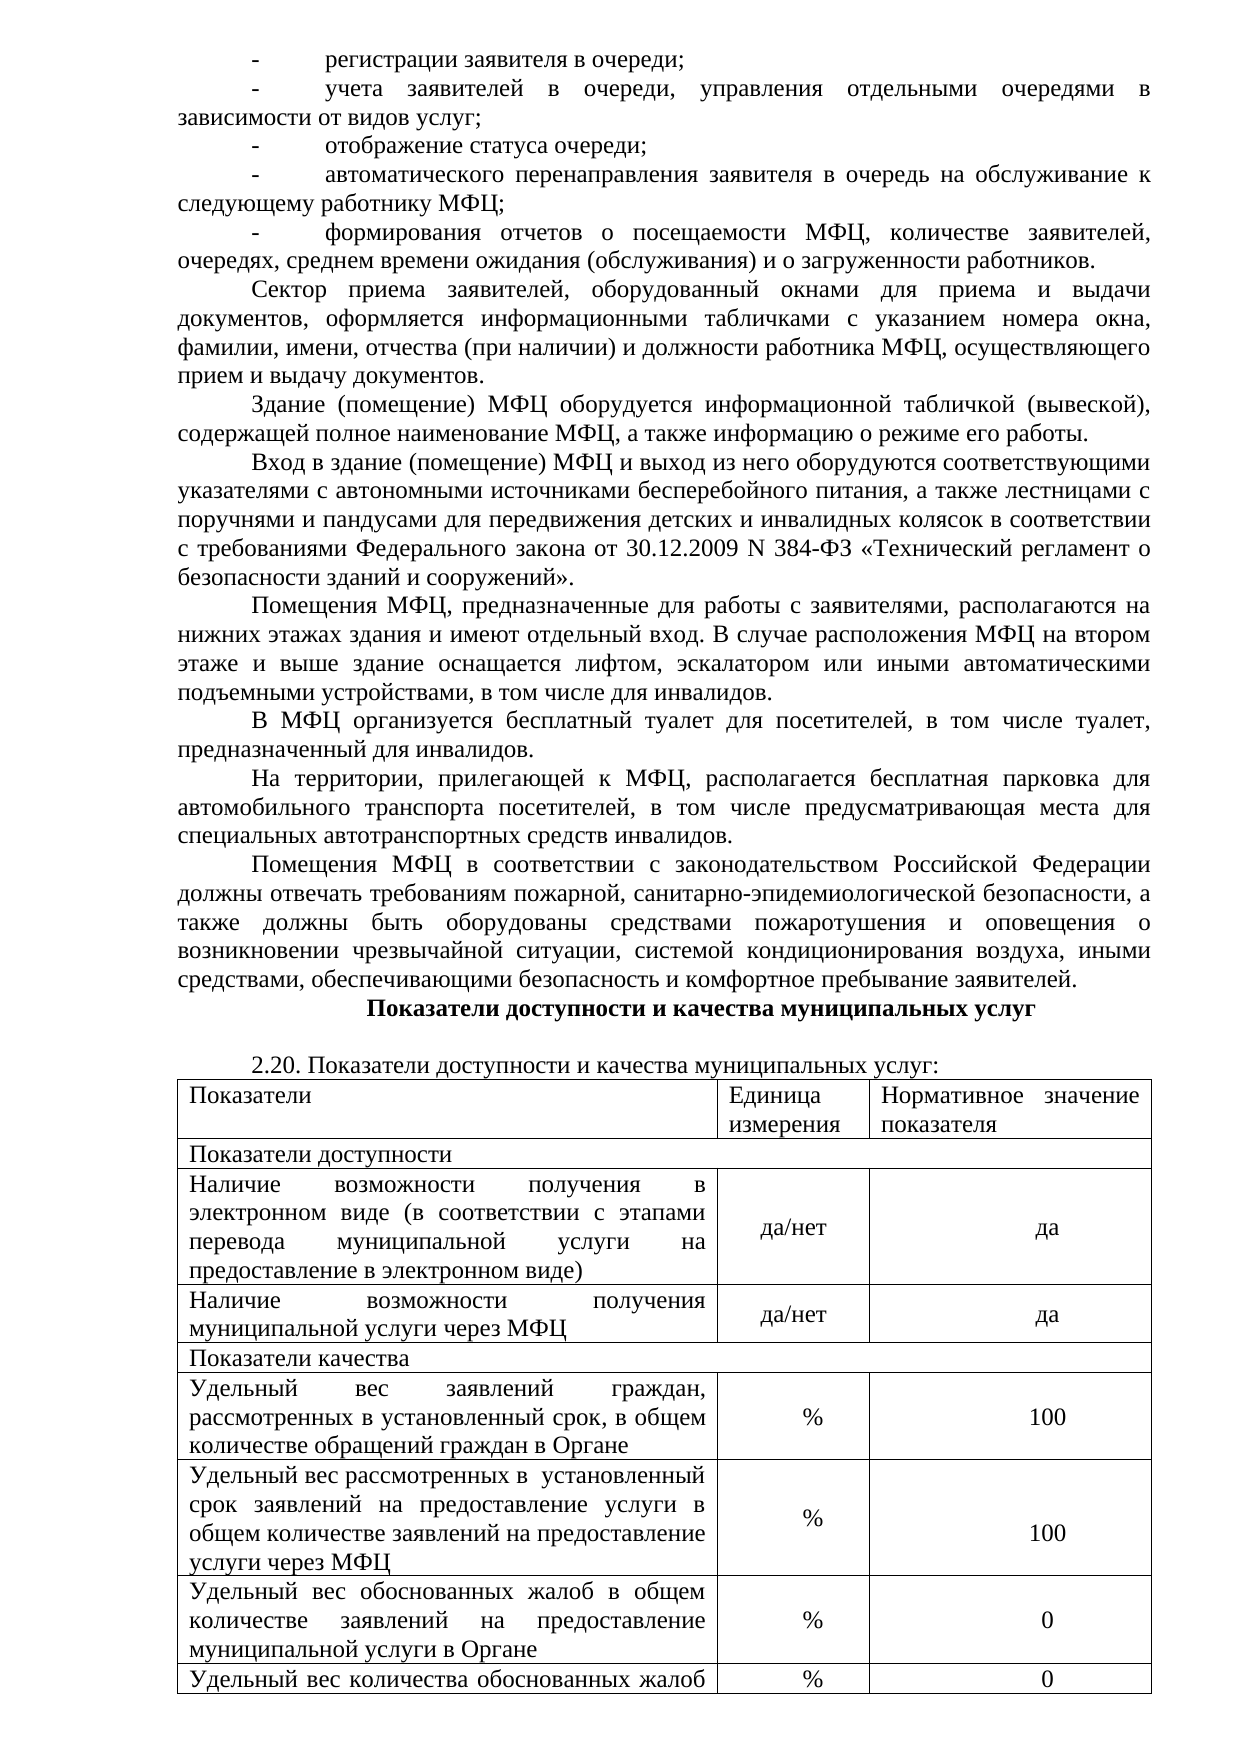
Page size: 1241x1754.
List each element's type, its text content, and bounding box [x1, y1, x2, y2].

text Помещения МФЦ в соответствии с законодательством Российской Федерации должны отвечать требованиям пожарной, санитарно-эпидемиологической безопасности, а также должны быть оборудованы средствами пожаротушения и оповещения о возникновении чрезвычайной ситуации, системой кондиционирования воздуха, иными средствами, обеспечивающими безопасность и комфортное пребывание заявителей. [177, 849, 1152, 993]
table_cell % [718, 1576, 869, 1663]
text Вход в здание (помещение) МФЦ и выход из него оборудуются соответствующими указателями с автономными источниками бесперебойного питания, а также лестницами с поручнями и пандусами для передвижения детских и инвалидных колясок в соответствии с требованиями Федерального закона от 30.12.2009 N 384-ФЗ «Технический регламент о безопасности зданий и сооружений». [177, 447, 1152, 591]
list учета заявителей в очереди, управления отдельными очередями в зависимости от видов услуг; [177, 73, 1152, 131]
table_cell да [870, 1169, 1151, 1284]
table_cell % [718, 1373, 869, 1459]
text Здание (помещение) МФЦ оборудуется информационной табличкой (вывеской), содержащей полное наименование МФЦ, а также информацию о режиме его работы. [177, 389, 1152, 447]
table_cell да [870, 1285, 1151, 1342]
table_cell да/нет [718, 1169, 869, 1284]
text Помещения МФЦ, предназначенные для работы с заявителями, располагаются на нижних этажах здания и имеют отдельный вход. В случае расположения МФЦ на втором этаже и выше здание оснащается лифтом, эскалатором или иными автоматическими подъемными устройствами, в том числе для инвалидов. [177, 591, 1152, 706]
list регистрации заявителя в очереди; [177, 44, 1152, 73]
table_cell Наличие возможности получения в электронном виде (в соответствии с этапами перевода муниципальной услуги на предоставление в электронном виде) [178, 1169, 717, 1284]
table_cell % [718, 1460, 869, 1575]
text На территории, прилегающей к МФЦ, располагается бесплатная парковка для автомобильного транспорта посетителей, в том числе предусматривающая места для специальных автотранспортных средств инвалидов. [177, 763, 1152, 849]
table_header Нормативное значение показателя [870, 1080, 1151, 1138]
text Показатели доступности и качества муниципальных услуг [177, 993, 1152, 1022]
table_cell да/нет [718, 1285, 869, 1342]
text В МФЦ организуется бесплатный туалет для посетителей, в том числе туалет, предназначенный для инвалидов. [177, 706, 1152, 763]
text Сектор приема заявителей, оборудованный окнами для приема и выдачи документов, оформляется информационными табличками с указанием номера окна, фамилии, имени, отчества (при наличии) и должности работника МФЦ, осуществляющего прием и выдачу документов. [177, 274, 1152, 389]
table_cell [178, 1664, 717, 1692]
table_cell 0 [870, 1576, 1151, 1663]
list автоматического перенаправления заявителя в очередь на обслуживание к следующему работнику МФЦ; [177, 159, 1152, 217]
table_cell Показатели доступности [178, 1139, 1151, 1168]
list отображение статуса очереди; [177, 131, 1152, 159]
table_cell 100 [870, 1373, 1151, 1459]
table_header Показатели [178, 1080, 717, 1138]
text 2.20. Показатели доступности и качества муниципальных услуг: [177, 1051, 1152, 1079]
table_cell 0 [870, 1664, 1151, 1692]
table_cell Наличие возможности получения муниципальной услуги через МФЦ [178, 1285, 717, 1342]
table_cell Удельный вес заявлений граждан, рассмотренных в установленный срок, в общем количестве обращений граждан в Органе [178, 1373, 717, 1459]
list формирования отчетов о посещаемости МФЦ, количестве заявителей, очередях, среднем времени ожидания (обслуживания) и о загруженности работников. [177, 217, 1152, 274]
table_header Единица измерения [718, 1080, 869, 1138]
table_cell Удельный вес рассмотренных в установленный срок заявлений на предоставление услуги в общем количестве заявлений на предоставление услуги через МФЦ [178, 1460, 717, 1575]
table_cell 100 [870, 1460, 1151, 1575]
table_cell Показатели качества [178, 1343, 1151, 1372]
table_cell Удельный вес обоснованных жалоб в общем количестве заявлений на предоставление муниципальной услуги в Органе [178, 1576, 717, 1663]
table_cell % [718, 1664, 869, 1692]
